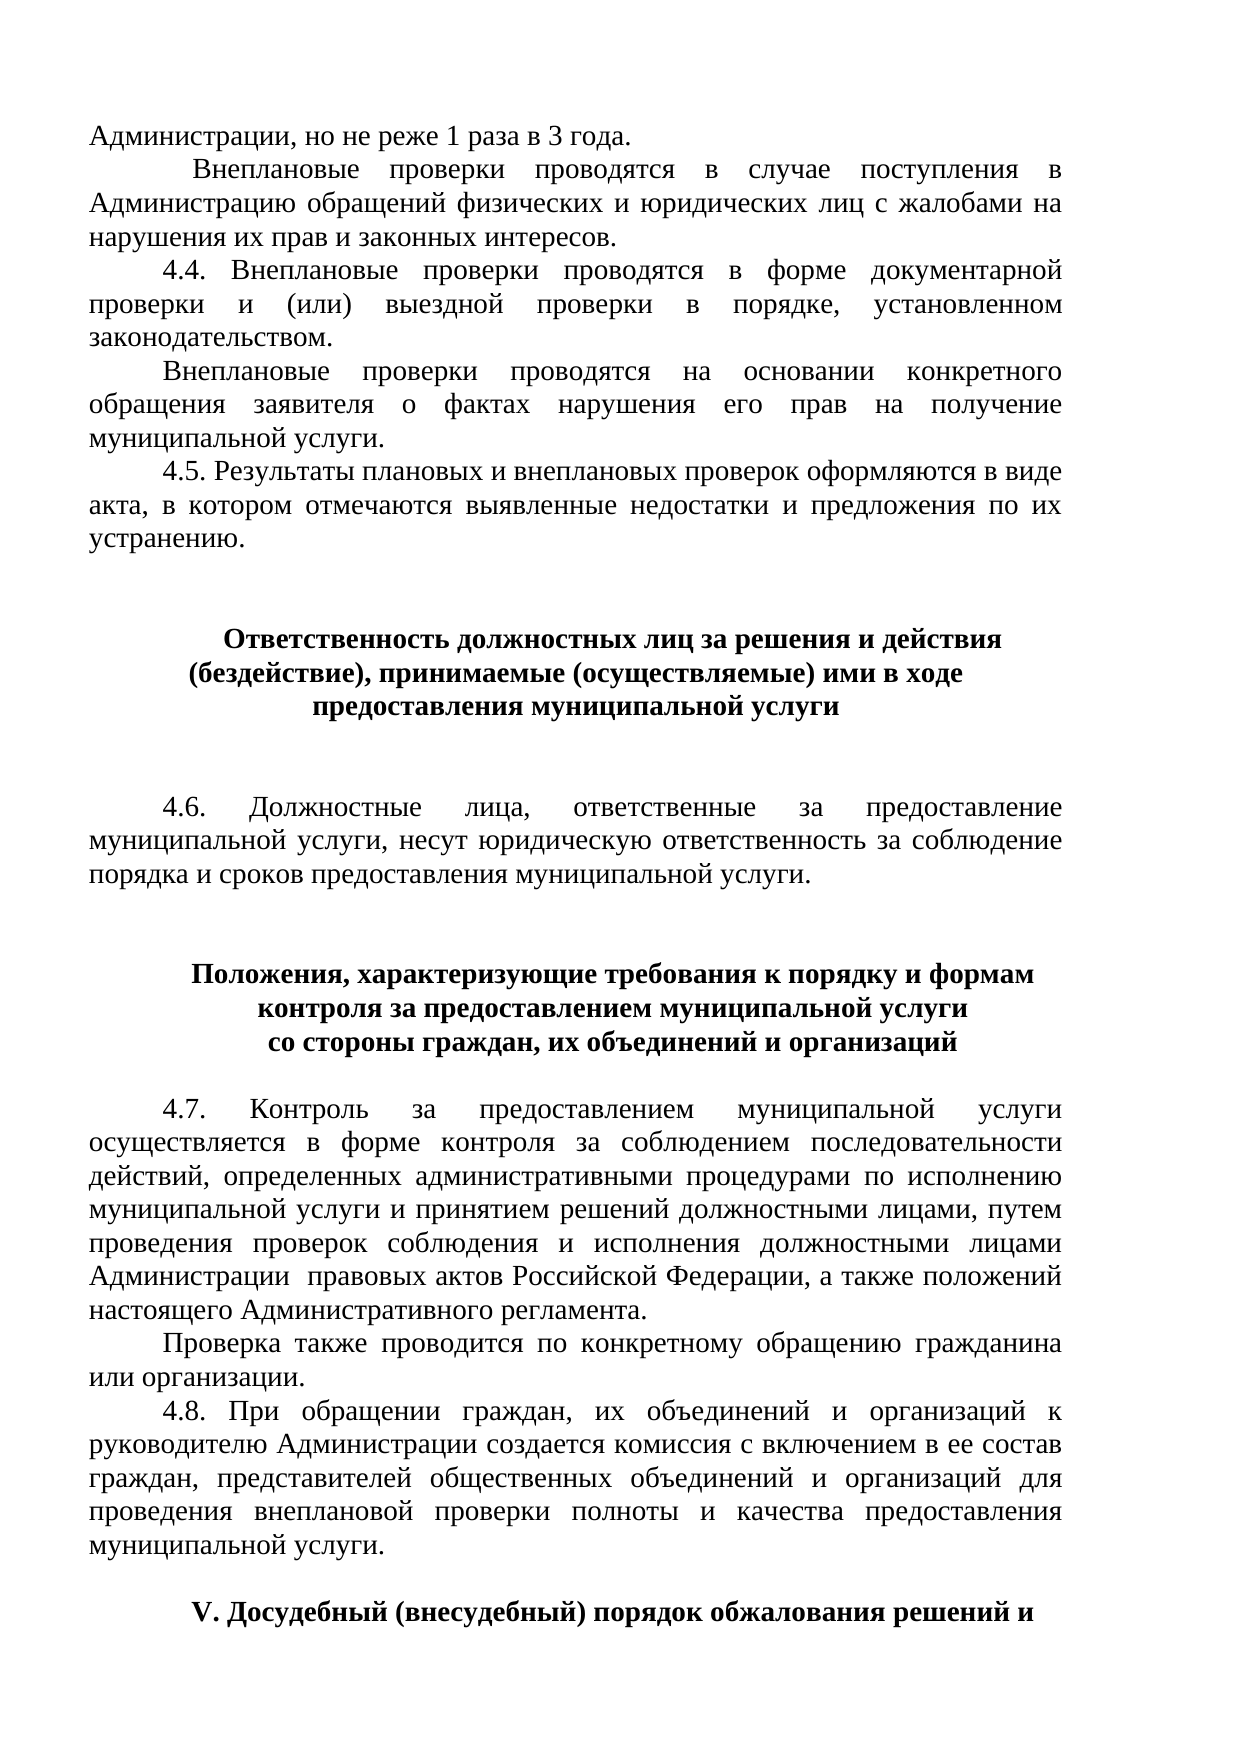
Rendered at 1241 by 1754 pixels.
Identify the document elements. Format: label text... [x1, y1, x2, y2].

text Плановые проверки проводятся в соответствии с планом работы Администрации, но не реже 1 раза в 3 года. [89, 118, 1063, 152]
text 4.8. При обращении граждан, их объединений и организаций к руководителю Администрации создается комиссия с включением в ее состав граждан, представителей общественных объединений и организаций для проведения внеплановой проверки полноты и качества предоставления муниципальной услуги. [89, 1393, 1063, 1560]
text Внеплановые проверки проводятся в случае поступления в Администрацию обращений физических и юридических лиц с жалобами на нарушения их прав и законных интересов. [89, 152, 1063, 252]
text 4.7. Контроль за предоставлением муниципальной услуги осуществляется в форме контроля за соблюдением последовательности действий, определенных административными процедурами по исполнению муниципальной услуги и принятием решений должностными лицами, путем проведения проверок соблюдения и исполнения должностными лицами Администрации правовых актов Российской Федерации, а также положений настоящего Административного регламента. [89, 1091, 1063, 1326]
text 4.6. Должностные лица, ответственные за предоставление муниципальной услуги, несут юридическую ответственность за соблюдение порядка и сроков предоставления муниципальной услуги. [89, 789, 1063, 889]
text контроля за предоставлением муниципальной услуги [89, 990, 1063, 1024]
text Проверка также проводится по конкретному обращению гражданина или организации. [89, 1326, 1063, 1393]
text 4.5. Результаты плановых и внеплановых проверок оформляются в виде акта, в котором отмечаются выявленные недостатки и предложения по их устранению. [89, 453, 1063, 554]
text Внеплановые проверки проводятся на основании конкретного обращения заявителя о фактах нарушения его прав на получение муниципальной услуги. [89, 353, 1063, 453]
text Ответственность должностных лиц за решения и действия (бездействие), принимаемые (осуществляемые) ими в ходе предоставления муниципальной услуги [89, 621, 1063, 722]
text 4.4. Внеплановые проверки проводятся в форме документарной проверки и (или) выездной проверки в порядке, установленном законодательством. [89, 252, 1063, 353]
text со стороны граждан, их объединений и организаций [89, 1024, 1063, 1057]
text Положения, характеризующие требования к порядку и формам [89, 957, 1063, 990]
